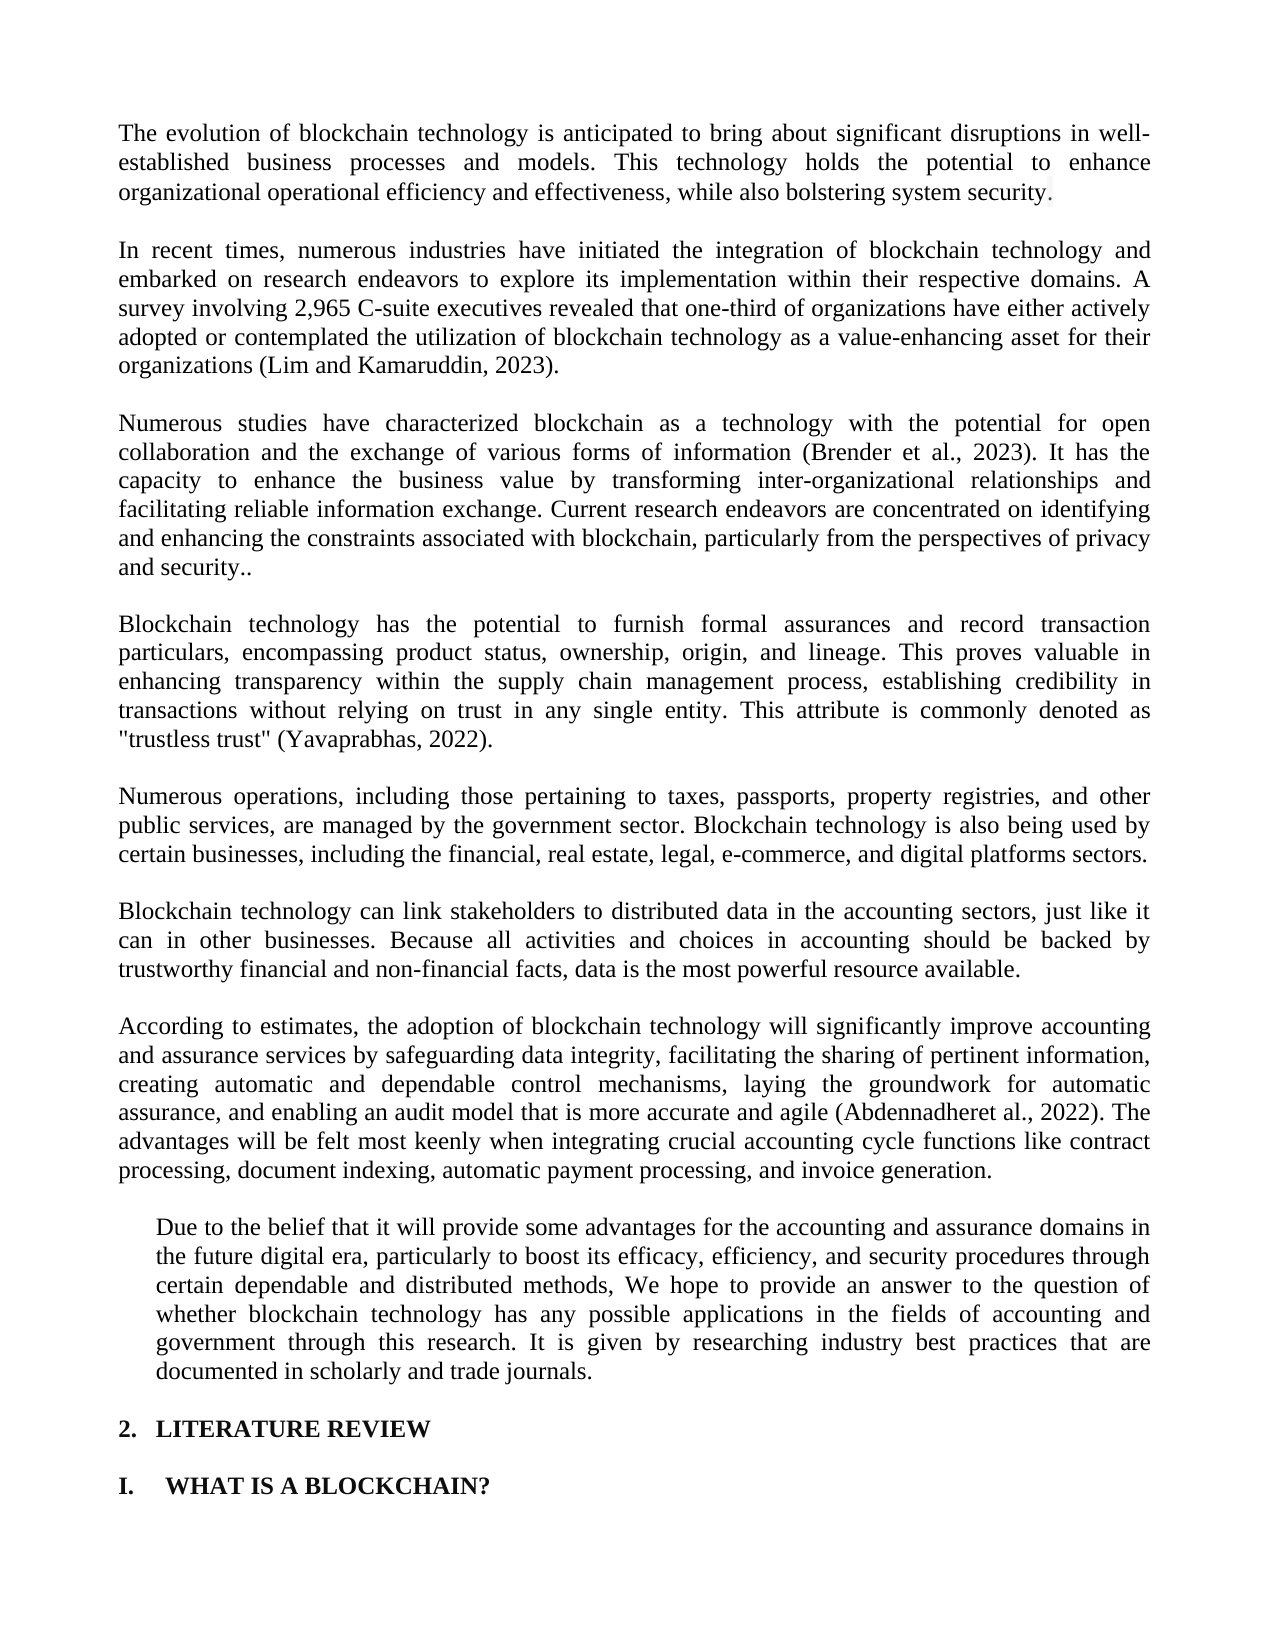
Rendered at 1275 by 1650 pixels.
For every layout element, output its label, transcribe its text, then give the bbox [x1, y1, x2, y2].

list Numerous studies have characterized blockchain as a technology with the potential for open collaboration and the exchange of various forms of information (Brender et al., 2023). It has the capacity to enhance the business value by transforming inter-organizational relationships and facilitating reliable information exchange. Current research endeavors are concentrated on identifying and enhancing the constraints associated with blockchain, particularly from the perspectives of privacy and security.. [118, 408, 1152, 581]
list In recent times, numerous industries have initiated the integration of blockchain technology and embarked on research endeavors to explore its implementation within their respective domains. A survey involving 2,965 C-suite executives revealed that one-third of organizations have either actively adopted or contemplated the utilization of blockchain technology as a value-enhancing asset for their organizations (Lim and Kamaruddin, 2023). [118, 236, 1152, 379]
list Blockchain technology can link stakeholders to distributed data in the accounting sectors, just like it can in other businesses. Because all activities and choices in accounting should be backed by trustworthy financial and non-financial facts, data is the most powerful resource available. [118, 896, 1152, 982]
list Numerous operations, including those pertaining to taxes, passports, property registries, and other public services, are managed by the government sector. Blockchain technology is also being used by certain businesses, including the financial, real estate, legal, e-commerce, and digital platforms sectors. [118, 781, 1152, 867]
list Due to the belief that it will provide some advantages for the accounting and assurance domains in the future digital era, particularly to boost its efficacy, efficiency, and security procedures through certain dependable and distributed methods, We hope to provide an answer to the question of whether blockchain technology has any possible applications in the fields of accounting and government through this research. It is given by researching industry best practices that are documented in scholarly and trade journals. [156, 1212, 1152, 1385]
list LITERATURE REVIEW [118, 1414, 1152, 1442]
list According to estimates, the adoption of blockchain technology will significantly improve accounting and assurance services by safeguarding data integrity, facilitating the sharing of pertinent information, creating automatic and dependable control mechanisms, laying the groundwork for automatic assurance, and enabling an audit model that is more accurate and agile (Abdennadheret al., 2022). The advantages will be felt most keenly when integrating crucial accounting cycle functions like contract processing, document indexing, automatic payment processing, and invoice generation. [118, 1011, 1152, 1184]
list The evolution of blockchain technology is anticipated to bring about significant disruptions in well-established business processes and models. This technology holds the potential to enhance organizational operational efficiency and effectiveness, while also bolstering system security. [118, 118, 1152, 207]
list Blockchain technology has the potential to furnish formal assurances and record transaction particulars, encompassing product status, ownership, origin, and lineage. This proves valuable in enhancing transparency within the supply chain management process, establishing credibility in transactions without relying on trust in any single entity. This attribute is commonly denoted as "trustless trust" (Yavaprabhas, 2022). [118, 609, 1152, 752]
list WHAT IS A BLOCKCHAIN? [118, 1471, 1152, 1500]
